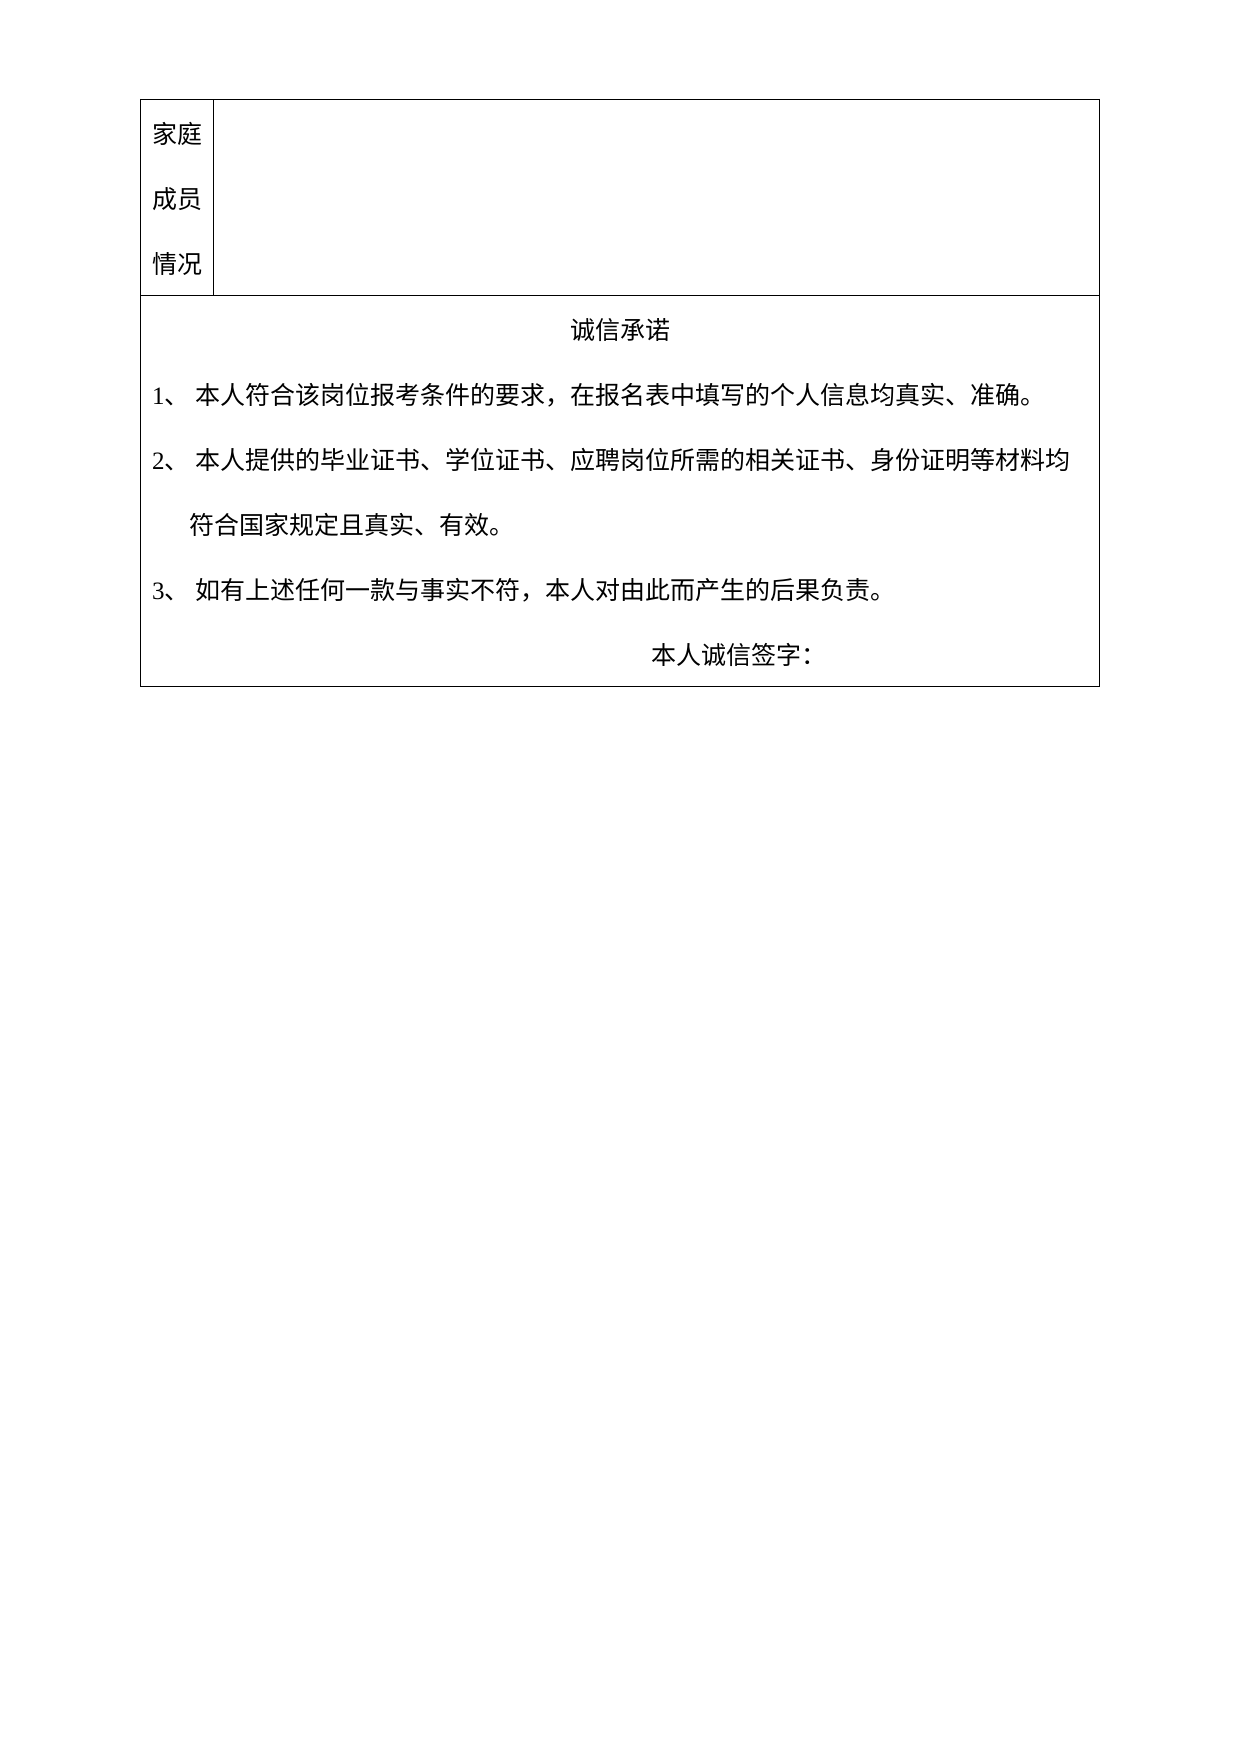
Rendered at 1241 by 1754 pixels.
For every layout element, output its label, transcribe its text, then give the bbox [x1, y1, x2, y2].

table_cell 诚信承诺 本人符合该岗位报考条件的要求，在报名表中填写的个人信息均真实、准确。 本人提供的毕业证书、学位证书、应聘岗位所需的相关证书、身份证明等材料均符合国家规定且真实、有效。 如有上述任何一款与事实不符，本人对由此而产生的后果负责。 本人诚信签字： [141, 296, 1099, 686]
table_cell [214, 100, 1099, 295]
table_cell 家庭成员情况 [141, 100, 213, 295]
